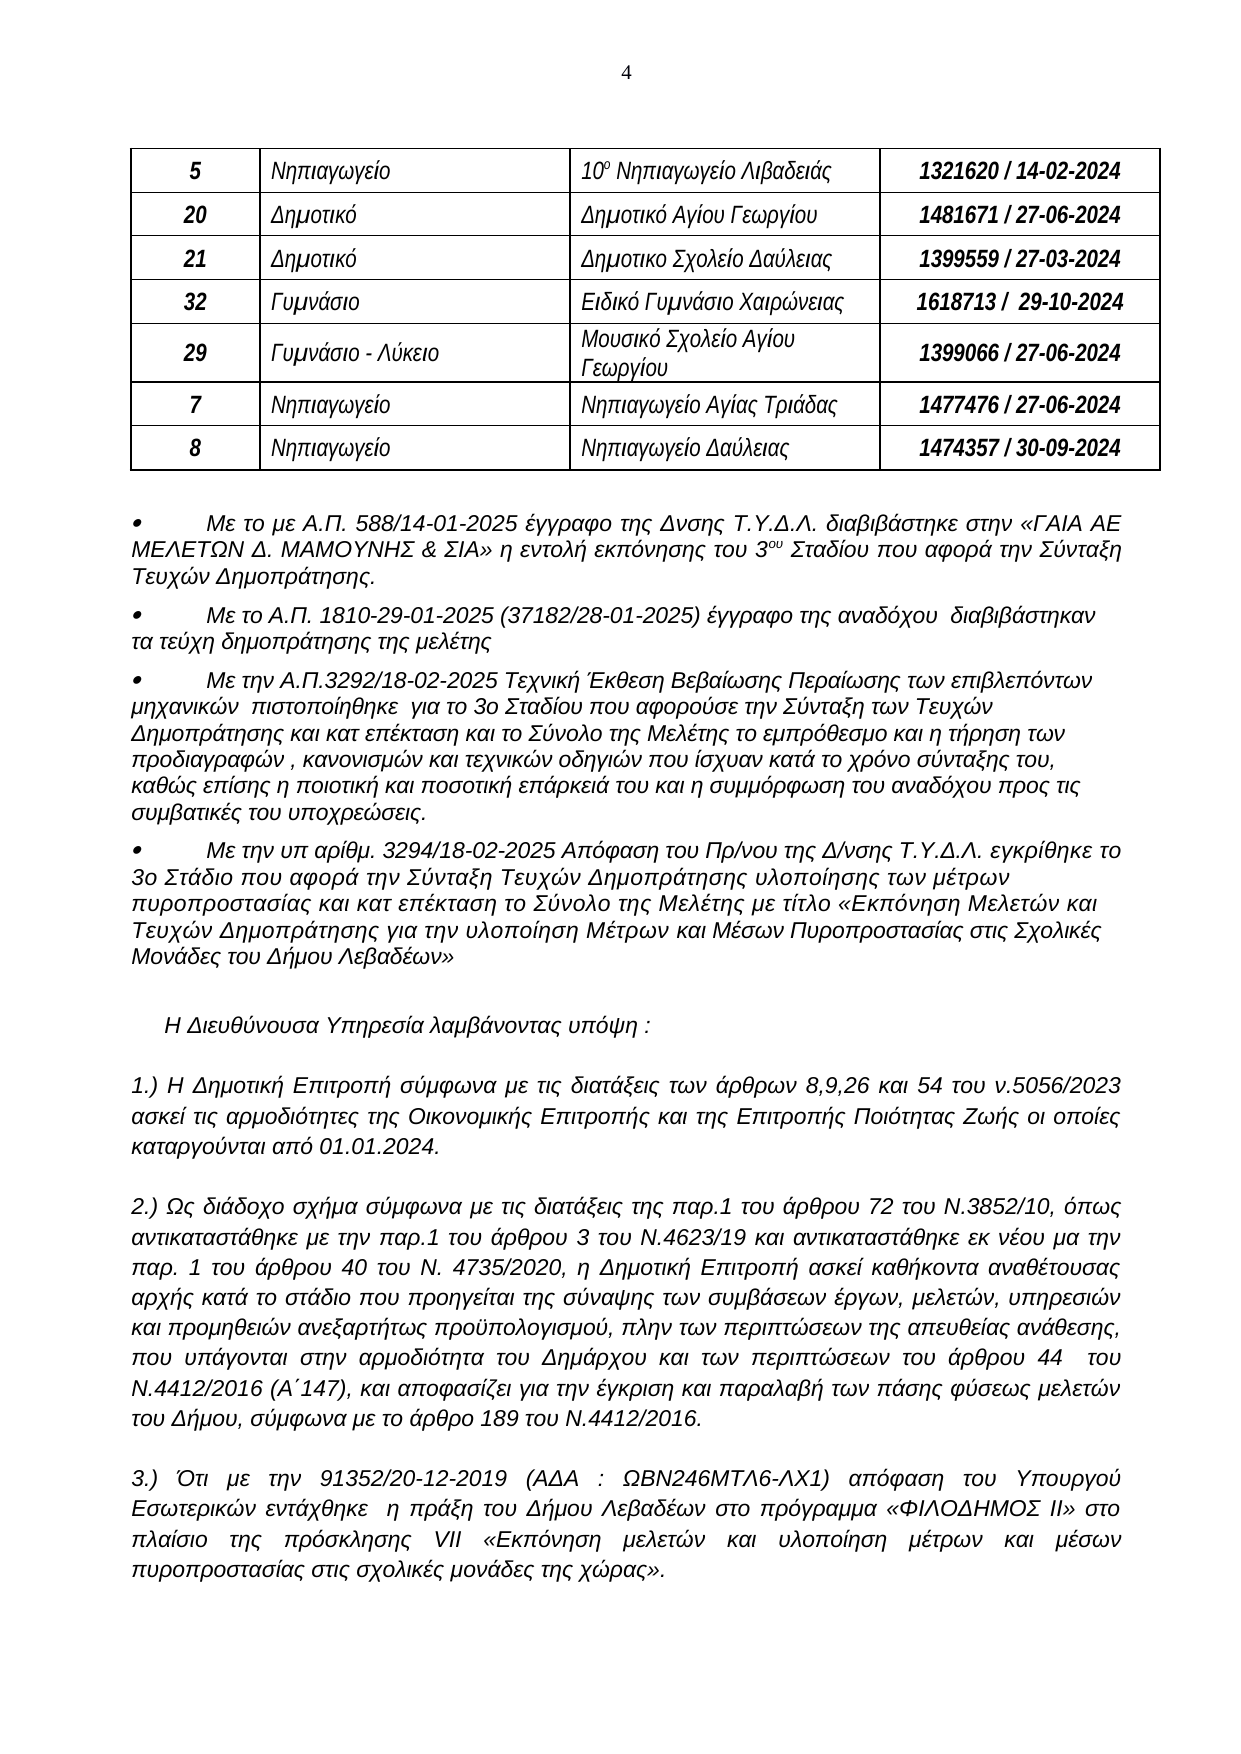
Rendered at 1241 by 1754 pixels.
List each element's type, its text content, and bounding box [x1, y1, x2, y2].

table_cell Νηπιαγωγείο Δαύλειας [571, 426, 879, 469]
table_cell 8 [132, 426, 259, 469]
table_cell 20 [132, 193, 259, 235]
table_cell Ειδικό Γυμνάσιο Χαιρώνειας [571, 280, 879, 323]
table_cell Μουσικό Σχολείο Αγίου Γεωργίου [571, 324, 879, 381]
table_cell 10ο Νηπιαγωγείο Λιβαδειάς [571, 149, 879, 192]
table_cell 21 [132, 236, 259, 279]
table_cell 1618713 / 29-10-2024 [881, 280, 1159, 323]
table_cell 29 [132, 324, 259, 381]
table_cell 1481671 / 27-06-2024 [881, 193, 1159, 235]
table_cell 1321620 / 14-02-2024 [881, 149, 1159, 192]
table_cell 1477476 / 27-06-2024 [881, 383, 1159, 425]
table_cell Δημοτικο Σχολείο Δαύλειας [571, 236, 879, 279]
table_cell Δημοτικό [261, 236, 569, 279]
table_cell 5 [132, 149, 259, 192]
table_cell Νηπιαγωγείο [261, 426, 569, 469]
text Η Διευθύνουσα Υπηρεσία λαμβάνοντας υπόψη : [131, 1012, 1122, 1038]
table_cell Γυμνάσιο [261, 280, 569, 323]
text 2.) Ως διάδοχο σχήμα σύμφωνα με τις διατάξεις της παρ.1 του άρθρου 72 του Ν.3852/10, όπως αντικαταστάθηκε με την παρ.1 του άρθρου 3 του Ν.4623/19 και αντικαταστάθηκε εκ νέου μα την παρ. 1 του άρθρου 40 του Ν. 4735/2020, η Δημοτική Επιτροπή ασκεί καθήκοντα αναθέτουσας αρχής κατά το στάδιο που προηγείται της σύναψης των συμβάσεων έργων, μελετών, υπηρεσιών και προμηθειών ανεξαρτήτως προϋπολογισμού, πλην των περιπτώσεων της απευθείας ανάθεσης, που υπάγονται στην αρμοδιότητα του Δημάρχου και των περιπτώσεων του άρθρου 44 του Ν.4412/2016 (Α΄147), και αποφασίζει για την έγκριση και παραλαβή των πάσης φύσεως μελετών του Δήμου, σύμφωνα με το άρθρο 189 του Ν.4412/2016. [131, 1193, 1122, 1431]
table_cell Νηπιαγωγείο [261, 383, 569, 425]
text 1.) Η Δημοτική Επιτροπή σύμφωνα με τις διατάξεις των άρθρων 8,9,26 και 54 του ν.5056/2023 ασκεί τις αρμοδιότητες της Οικονομικής Επιτροπής και της Επιτροπής Ποιότητας Ζωής οι οποίες καταργούνται από 01.01.2024. [131, 1072, 1122, 1159]
table_cell Γυμνάσιο - Λύκειο [261, 324, 569, 381]
list Με το με Α.Π. 588/14-01-2025 έγγραφο της Δνσης Τ.Υ.Δ.Λ. διαβιβάστηκε στην «ΓΑΙΑ ΑΕ ΜΕΛΕΤΩΝ Δ. ΜΑΜΟΥΝΗΣ & ΣΙΑ» η εντολή εκπόνησης του 3ου Σταδίου που αφορά την Σύνταξη Τευχών Δημοπράτησης. [131, 510, 1122, 589]
table_cell 32 [132, 280, 259, 323]
table_cell 1474357 / 30-09-2024 [881, 426, 1159, 469]
list Με το Α.Π. 1810-29-01-2025 (37182/28-01-2025) έγγραφο της αναδόχου διαβιβάστηκαν τα τεύχη δημοπράτησης της μελέτης [131, 602, 1122, 654]
table_cell Δημοτικό [261, 193, 569, 235]
table_cell Δημοτικό Αγίου Γεωργίου [571, 193, 879, 235]
table_cell 7 [132, 383, 259, 425]
table_cell 1399559 / 27-03-2024 [881, 236, 1159, 279]
list Με την υπ αρίθμ. 3294/18-02-2025 Απόφαση του Πρ/νου της Δ/νσης Τ.Υ.Δ.Λ. εγκρίθηκε το 3ο Στάδιο που αφορά την Σύνταξη Τευχών Δημοπράτησης υλοποίησης των μέτρων πυροπροστασίας και κατ επέκταση το Σύνολο της Μελέτης με τίτλο «Εκπόνηση Μελετών και Τευχών Δημοπράτησης για την υλοποίηση Μέτρων και Μέσων Πυροπροστασίας στις Σχολικές Μονάδες του Δήμου Λεβαδέων» [131, 837, 1122, 969]
list Με την Α.Π.3292/18-02-2025 Τεχνική Έκθεση Βεβαίωσης Περαίωσης των επιβλεπόντων μηχανικών πιστοποίηθηκε για το 3ο Σταδίου που αφορούσε την Σύνταξη των Τευχών Δημοπράτησης και κατ επέκταση και το Σύνολο της Μελέτης το εμπρόθεσμο και η τήρηση των προδιαγραφών , κανονισμών και τεχνικών οδηγιών που ίσχυαν κατά το χρόνο σύνταξης του, καθώς επίσης η ποιοτική και ποσοτική επάρκειά του και η συμμόρφωση του αναδόχου προς τις συμβατικές του υποχρεώσεις. [131, 667, 1122, 825]
table_cell Νηπιαγωγείο [261, 149, 569, 192]
text 3.) Ότι με την 91352/20-12-2019 (ΑΔΑ : ΩΒΝ246ΜΤΛ6-ΛΧ1) απόφαση του Υπουργού Εσωτερικών εντάχθηκε η πράξη του Δήμου Λεβαδέων στο πρόγραμμα «ΦΙΛΟΔΗΜΟΣ ΙΙ» στο πλαίσιο της πρόσκλησης VII «Εκπόνηση μελετών και υλοποίηση μέτρων και μέσων πυροπροστασίας στις σχολικές μονάδες της χώρας». [131, 1465, 1122, 1582]
table_cell 1399066 / 27-06-2024 [881, 324, 1159, 381]
table_cell Νηπιαγωγείο Αγίας Τριάδας [571, 383, 879, 425]
